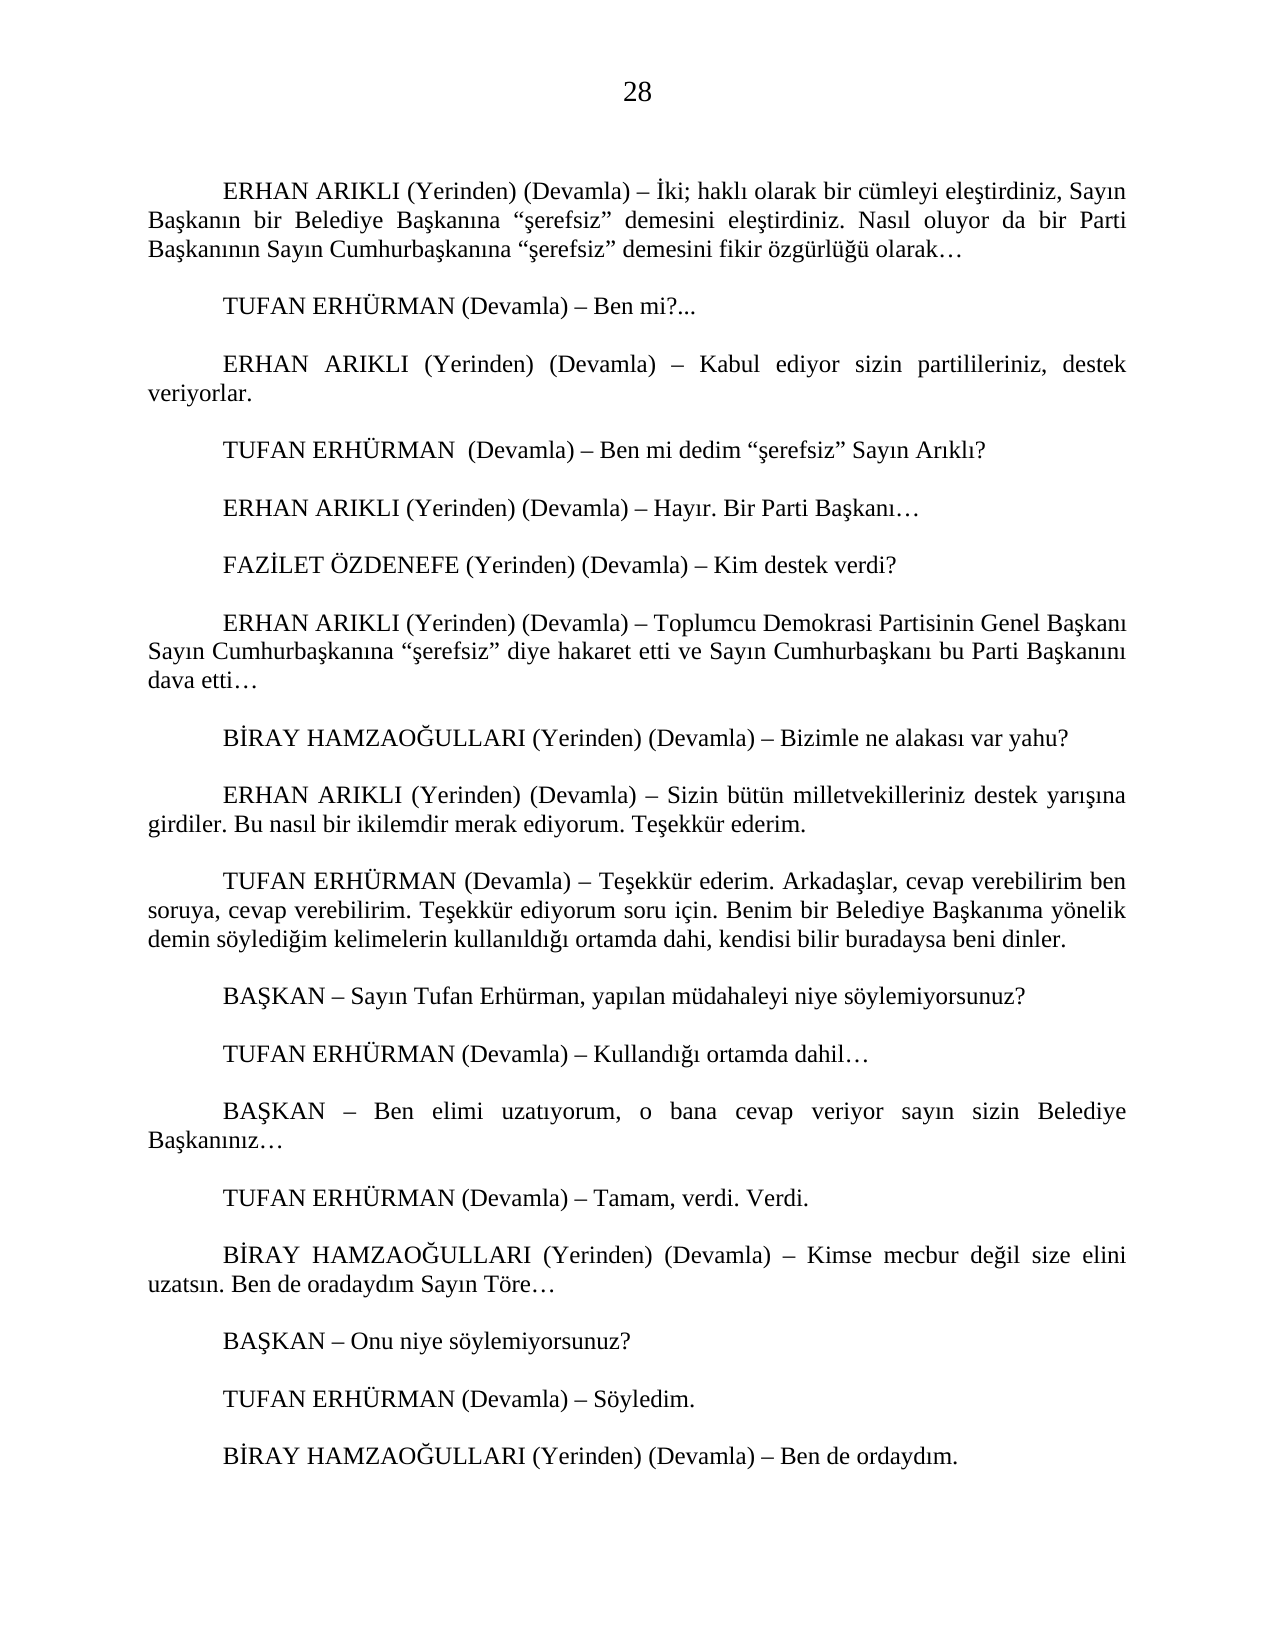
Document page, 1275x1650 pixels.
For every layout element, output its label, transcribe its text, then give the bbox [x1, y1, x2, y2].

text TUFAN ERHÜRMAN (Devamla) – Teşekkür ederim. Arkadaşlar, cevap verebilirim ben soruya, cevap verebilirim. Teşekkür ediyorum soru için. Benim bir Belediye Başkanıma yönelik demin söylediğim kelimelerin kullanıldığı ortamda dahi, kendisi bilir buradaysa beni dinler. [148, 866, 1127, 953]
text ERHAN ARIKLI (Yerinden) (Devamla) – Sizin bütün milletvekilleriniz destek yarışına girdiler. Bu nasıl bir ikilemdir merak ediyorum. Teşekkür ederim. [148, 780, 1127, 838]
text TUFAN ERHÜRMAN (Devamla) – Ben mi?... [148, 291, 1127, 320]
text ERHAN ARIKLI (Yerinden) (Devamla) – İki; haklı olarak bir cümleyi eleştirdiniz, Sayın Başkanın bir Belediye Başkanına “şerefsiz” demesini eleştirdiniz. Nasıl oluyor da bir Parti Başkanının Sayın Cumhurbaşkanına “şerefsiz” demesini fikir özgürlüğü olarak… [148, 176, 1127, 263]
text TUFAN ERHÜRMAN (Devamla) – Tamam, verdi. Verdi. [148, 1183, 1127, 1211]
text TUFAN ERHÜRMAN (Devamla) – Ben mi dedim “şerefsiz” Sayın Arıklı? [148, 435, 1127, 464]
text BİRAY HAMZAOĞULLARI (Yerinden) (Devamla) – Ben de ordaydım. [148, 1441, 1127, 1470]
text ERHAN ARIKLI (Yerinden) (Devamla) – Kabul ediyor sizin partilileriniz, destek veriyorlar. [148, 349, 1127, 406]
text ERHAN ARIKLI (Yerinden) (Devamla) – Hayır. Bir Parti Başkanı… [148, 493, 1127, 521]
text BAŞKAN – Sayın Tufan Erhürman, yapılan müdahaleyi niye söylemiyorsunuz? [148, 981, 1127, 1010]
text FAZİLET ÖZDENEFE (Yerinden) (Devamla) – Kim destek verdi? [148, 550, 1127, 579]
text BAŞKAN – Ben elimi uzatıyorum, o bana cevap veriyor sayın sizin Belediye Başkanınız… [148, 1096, 1127, 1154]
text BİRAY HAMZAOĞULLARI (Yerinden) (Devamla) – Kimse mecbur değil size elini uzatsın. Ben de oradaydım Sayın Töre… [148, 1240, 1127, 1298]
text TUFAN ERHÜRMAN (Devamla) – Kullandığı ortamda dahil… [148, 1039, 1127, 1068]
text TUFAN ERHÜRMAN (Devamla) – Söyledim. [148, 1384, 1127, 1413]
text BİRAY HAMZAOĞULLARI (Yerinden) (Devamla) – Bizimle ne alakası var yahu? [148, 723, 1127, 751]
text ERHAN ARIKLI (Yerinden) (Devamla) – Toplumcu Demokrasi Partisinin Genel Başkanı Sayın Cumhurbaşkanına “şerefsiz” diye hakaret etti ve Sayın Cumhurbaşkanı bu Parti Başkanını dava etti… [148, 608, 1127, 694]
text BAŞKAN – Onu niye söylemiyorsunuz? [148, 1326, 1127, 1355]
